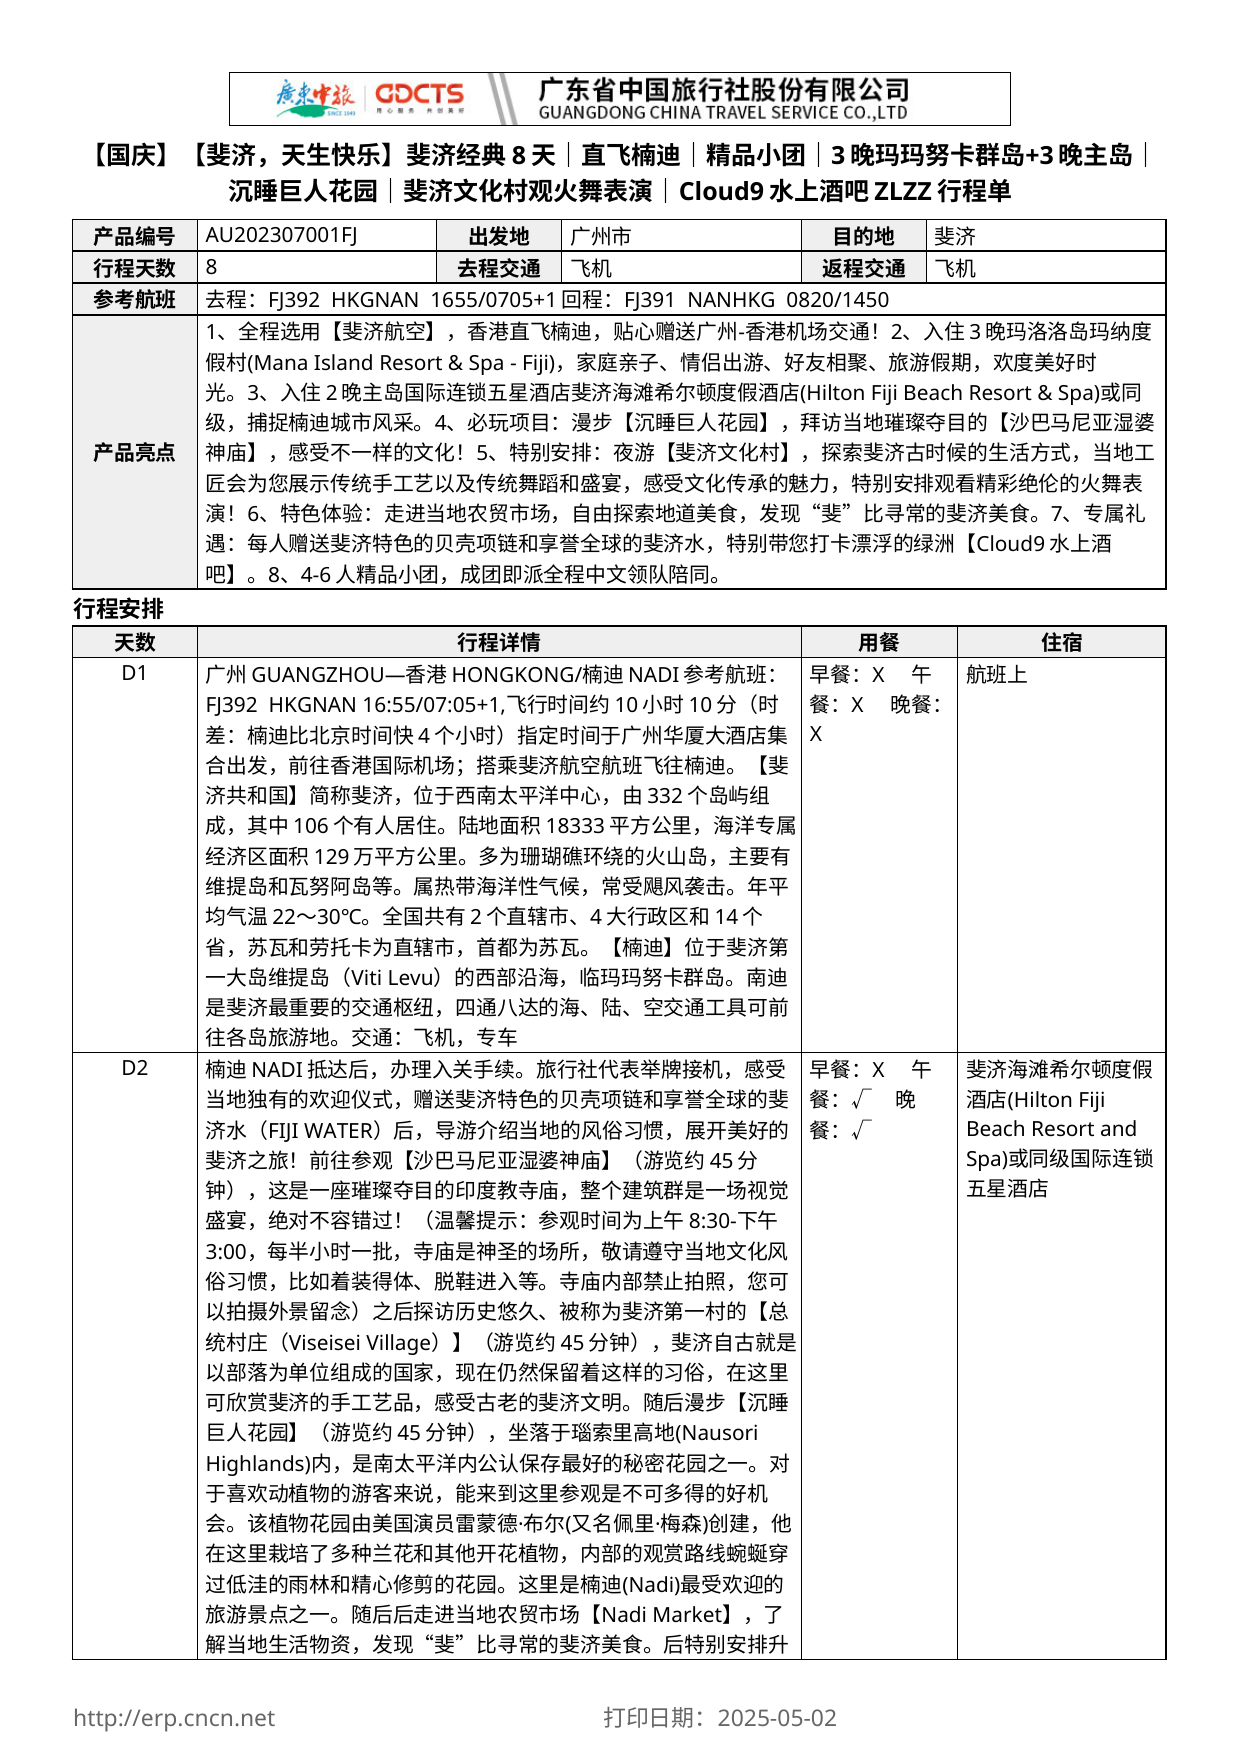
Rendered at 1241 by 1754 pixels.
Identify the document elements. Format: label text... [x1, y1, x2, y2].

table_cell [958, 1053, 1165, 1659]
table_cell 早餐：X 午餐：√ 晚餐：√ [802, 1053, 957, 1659]
table_cell 早餐：X 午餐：X 晚餐：X [802, 658, 957, 1052]
table_cell 行程天数 [73, 252, 197, 282]
table_cell D2 [73, 1053, 197, 1659]
table_header 天数 [73, 627, 197, 657]
table_cell 飞机 [562, 252, 801, 282]
table_cell 飞机 [927, 252, 1165, 282]
table_header 出发地 [437, 220, 561, 250]
table_cell 返程交通 [802, 252, 926, 282]
table_header 住宿 [958, 627, 1165, 657]
table_header 广州市 [562, 220, 801, 250]
table_header 斐济 [927, 220, 1165, 250]
table_cell 去程交通 [437, 252, 561, 282]
table_cell 参考航班 [73, 284, 197, 314]
table_cell 航班上 [958, 658, 1165, 1052]
table_cell 楠迪NADI [198, 1053, 801, 1659]
table_header 用餐 [802, 627, 957, 657]
table_cell 广州GUANGZHOU—香港HONGKONG/楠迪NADI [198, 658, 801, 1052]
table_cell 1、全程选用【斐济航空】，香港直飞楠迪，贴心赠送广州-香港机场交通！ [198, 316, 1165, 588]
table_cell 产品亮点 [73, 316, 197, 588]
table_cell D1 [73, 658, 197, 1052]
table_header 目的地 [802, 220, 926, 250]
table_header 产品编号 [73, 220, 197, 250]
table_cell 去程：FJ392 HKGNAN 1655/0705+1 [198, 284, 1165, 314]
table_header AU202307001FJ [198, 220, 436, 250]
table_cell 8 [198, 252, 436, 282]
table_header 行程详情 [198, 627, 801, 657]
text 行程安排 [73, 591, 1167, 624]
picture [230, 73, 1010, 125]
text 【国庆】【斐济，天生快乐】斐济经典8天｜直飞楠迪｜精品小团｜3晚玛玛努卡群岛+3晚主岛｜沉睡巨人花园｜斐济文化村观火舞表演｜Cloud9水上酒吧ZLZZ行程单 [73, 136, 1167, 208]
